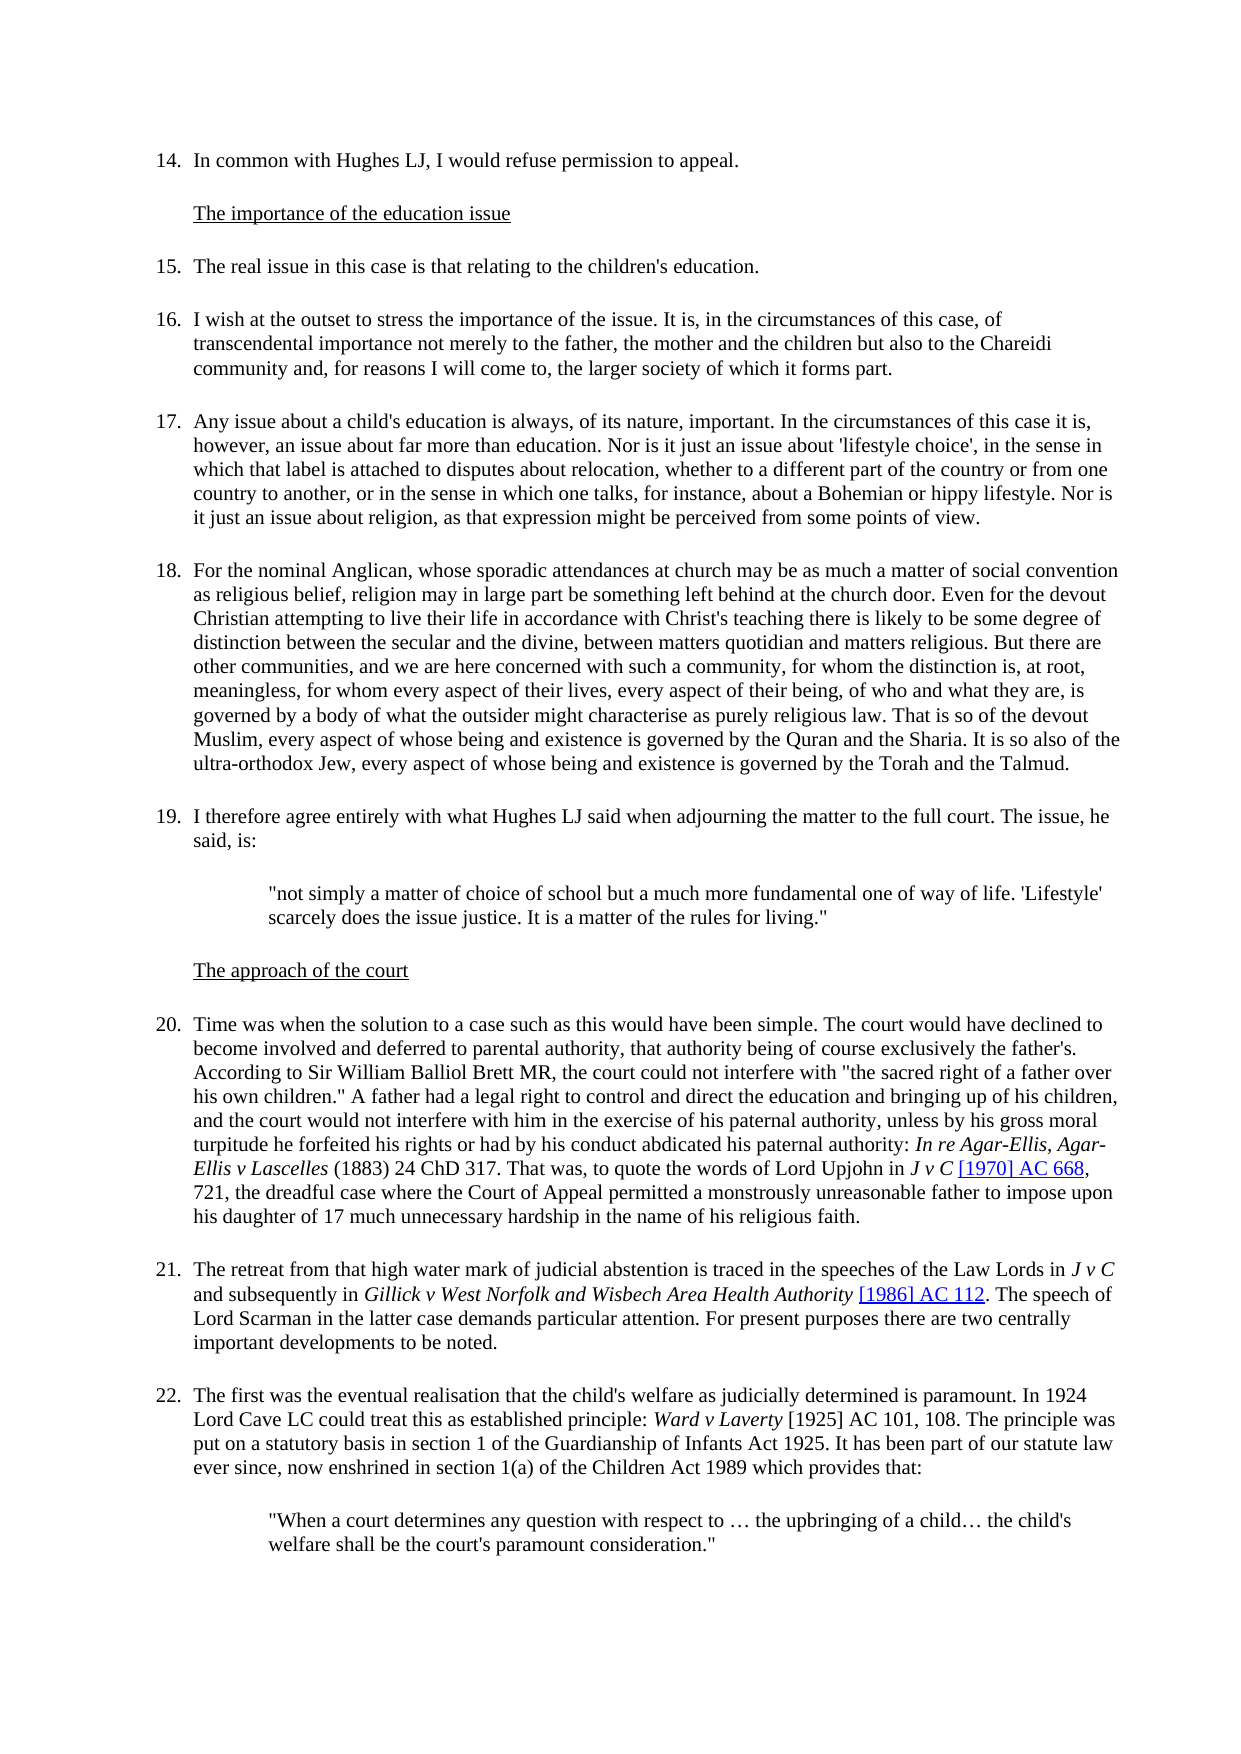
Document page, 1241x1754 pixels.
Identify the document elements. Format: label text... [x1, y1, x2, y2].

list The retreat from that high water mark of judicial abstention is traced in the speeches of the Law Lords in J v C and subsequently in Gillick v West Norfolk and Wisbech Area Health Authority [1986] AC 112. The speech of Lord Scarman in the latter case demands particular attention. For present purposes there are two centrally important developments to be noted. [156, 1257, 1122, 1354]
list For the nominal Anglican, whose sporadic attendances at church may be as much a matter of social convention as religious belief, religion may in large part be something left behind at the church door. Even for the devout Christian attempting to live their life in accordance with Christ's teaching there is likely to be some degree of distinction between the secular and the divine, between matters quotidian and matters religious. But there are other communities, and we are here concerned with such a community, for whom the distinction is, at root, meaningless, for whom every aspect of their lives, every aspect of their being, of who and what they are, is governed by a body of what the outsider might characterise as purely religious law. That is so of the devout Muslim, every aspect of whose being and existence is governed by the Quran and the Sharia. It is so also of the ultra-orthodox Jew, every aspect of whose being and existence is governed by the Torah and the Talmud. [156, 558, 1122, 775]
list I therefore agree entirely with what Hughes LJ said when adjourning the matter to the full court. The issue, he said, is: [156, 804, 1122, 852]
text The importance of the education issue [193, 201, 1122, 225]
text "When a court determines any question with respect to … the upbringing of a child… the child's welfare shall be the court's paramount consideration." [268, 1508, 1122, 1556]
list I wish at the outset to stress the importance of the issue. It is, in the circumstances of this case, of transcendental importance not merely to the father, the mother and the children but also to the Chareidi community and, for reasons I will come to, the larger society of which it forms part. [156, 307, 1122, 379]
list In common with Hughes LJ, I would refuse permission to appeal. [156, 148, 1122, 172]
text "not simply a matter of choice of school but a much more fundamental one of way of life. 'Lifestyle' scarcely does the issue justice. It is a matter of the rules for living." [268, 881, 1122, 929]
text The approach of the court [193, 958, 1122, 982]
list Any issue about a child's education is always, of its nature, important. In the circumstances of this case it is, however, an issue about far more than education. Nor is it just an issue about 'lifestyle choice', in the sense in which that label is attached to disputes about relocation, whether to a different part of the country or from one country to another, or in the sense in which one talks, for instance, about a Bohemian or hippy lifestyle. Nor is it just an issue about religion, as that expression might be perceived from some points of view. [156, 409, 1122, 529]
list The real issue in this case is that relating to the children's education. [156, 254, 1122, 278]
list Time was when the solution to a case such as this would have been simple. The court would have declined to become involved and deferred to parental authority, that authority being of course exclusively the father's. According to Sir William Balliol Brett MR, the court could not interfere with "the sacred right of a father over his own children." A father had a legal right to control and direct the education and bringing up of his children, and the court would not interfere with him in the exercise of his paternal authority, unless by his gross moral turpitude he forfeited his rights or had by his conduct abdicated his paternal authority: In re Agar-Ellis, Agar-Ellis v Lascelles (1883) 24 ChD 317. That was, to quote the words of Lord Upjohn in J v C [1970] AC 668, 721, the dreadful case where the Court of Appeal permitted a monstrously unreasonable father to impose upon his daughter of 17 much unnecessary hardship in the name of his religious faith. [156, 1012, 1122, 1228]
list The first was the eventual realisation that the child's welfare as judicially determined is paramount. In 1924 Lord Cave LC could treat this as established principle: Ward v Laverty [1925] AC 101, 108. The principle was put on a statutory basis in section 1 of the Guardianship of Infants Act 1925. It has been part of our statute law ever since, now enshrined in section 1(a) of the Children Act 1989 which provides that: [156, 1383, 1122, 1479]
